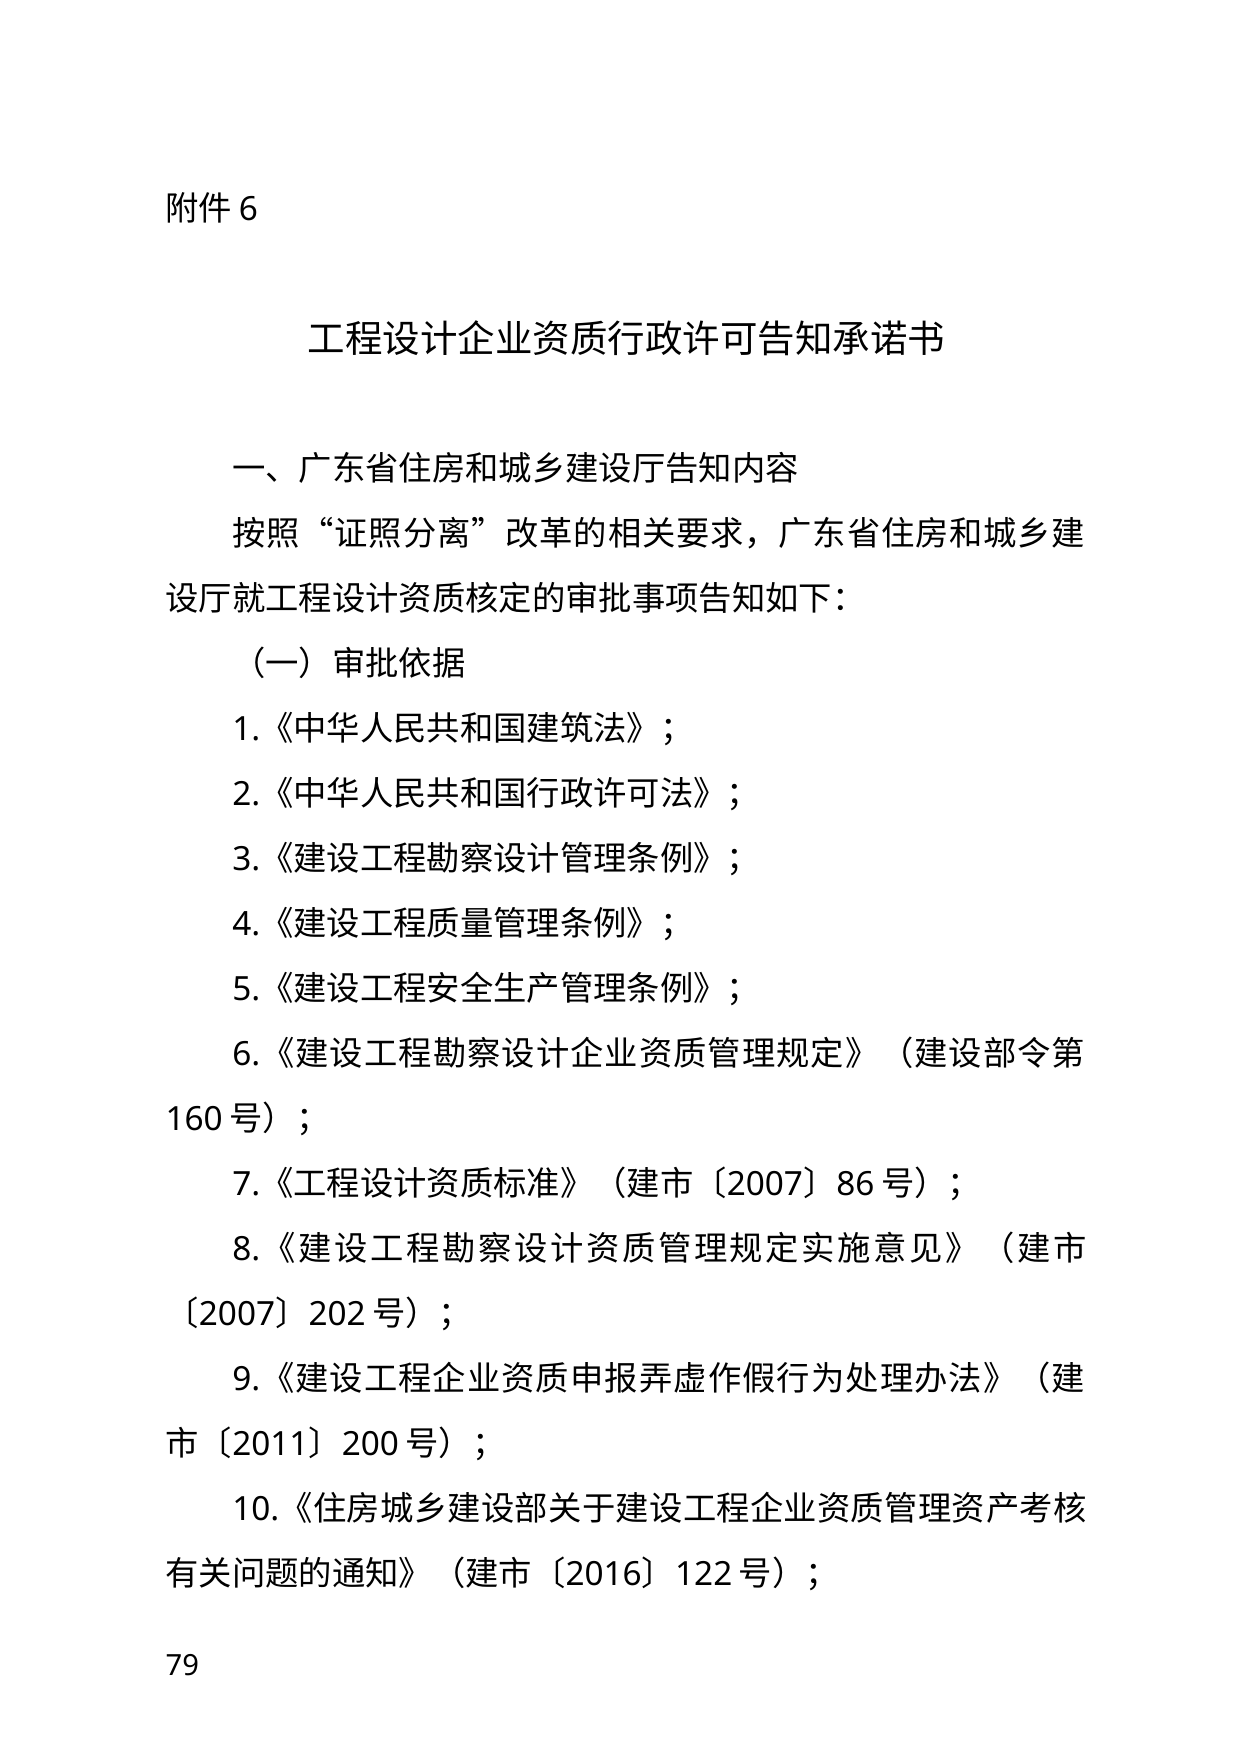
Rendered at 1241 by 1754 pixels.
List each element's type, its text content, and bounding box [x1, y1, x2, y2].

text 8.《建设工程勘察设计资质管理规定实施意见》（建市〔2007〕202号）； [165, 1214, 1087, 1344]
text 5.《建设工程安全生产管理条例》； [165, 954, 1087, 1019]
text 4.《建设工程质量管理条例》； [165, 889, 1087, 954]
text 7.《工程设计资质标准》（建市〔2007〕86号）； [165, 1149, 1087, 1214]
text 附件6 [165, 174, 1087, 239]
text 2.《中华人民共和国行政许可法》； [165, 759, 1087, 824]
text （一）审批依据 [165, 629, 1087, 694]
text 6.《建设工程勘察设计企业资质管理规定》（建设部令第160号）； [165, 1019, 1087, 1149]
text 工程设计企业资质行政许可告知承诺书 [165, 304, 1087, 369]
text 按照“证照分离”改革的相关要求，广东省住房和城乡建设厅就工程设计资质核定的审批事项告知如下： [165, 499, 1087, 629]
text 9.《建设工程企业资质申报弄虚作假行为处理办法》（建市〔2011〕200号）； [165, 1344, 1087, 1474]
text 10.《住房城乡建设部关于建设工程企业资质管理资产考核有关问题的通知》（建市〔2016〕122号）； [165, 1474, 1087, 1604]
text 3.《建设工程勘察设计管理条例》； [165, 824, 1087, 889]
text 1.《中华人民共和国建筑法》； [165, 694, 1087, 759]
text 一、广东省住房和城乡建设厅告知内容 [165, 434, 1087, 499]
